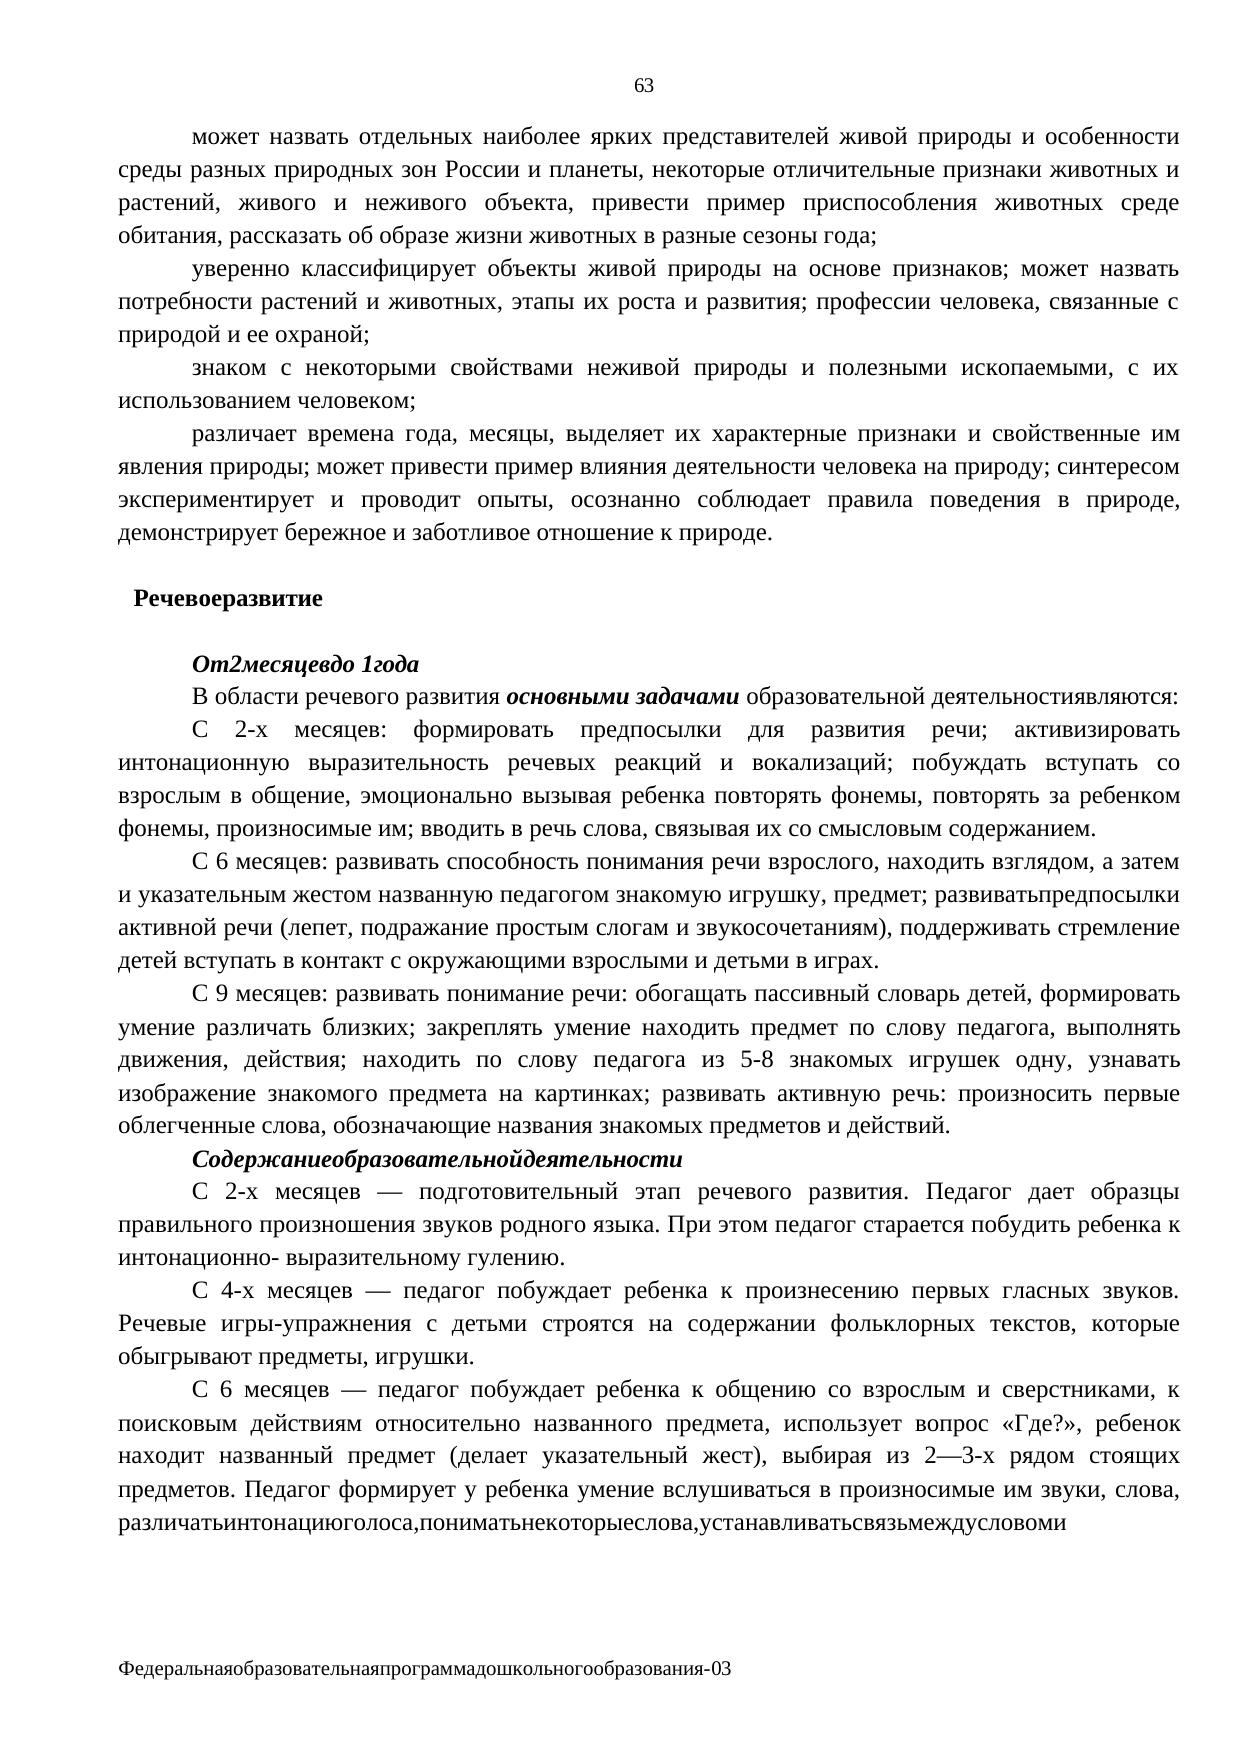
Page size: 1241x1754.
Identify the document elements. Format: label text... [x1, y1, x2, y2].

text различает времена года, месяцы, выделяет их характерные признаки и свойственные им явления природы; может привести пример влияния деятельности человека на природу; синтересом экспериментирует и проводит опыты, осознанно соблюдает правила поведения в природе, демонстрирует бережное и заботливое отношение к природе. [118, 418, 1182, 546]
text уверенно классифицирует объекты живой природы на основе признаков; может назвать потребности растений и животных, этапы их роста и развития; профессии человека, связанные с природой и ее охраной; [118, 253, 1181, 348]
text С 6 месяцев: развивать способность понимания речи взрослого, находить взглядом, а затем и указательным жестом названную педагогом знакомую игрушку, предмет; развиватьпредпосылки активной речи (лепет, подражание простым слогам и звукосочетаниям), поддерживать стремление детей вступать в контакт с окружающими взрослыми и детьми в играх. [118, 846, 1181, 974]
text знаком с некоторыми свойствами неживой природы и полезными ископаемыми, с их использованием человеком; [118, 352, 1180, 414]
text С 9 месяцев: развивать понимание речи: обогащать пассивный словарь детей, формировать умение различать близких; закреплять умение находить предмет по слову педагога, выполнять движения, действия; находить по слову педагога из 5-8 знакомых игрушек одну, узнавать изображение знакомого предмета на картинках; развивать активную речь: произносить первые облегченные слова, обозначающие названия знакомых предметов и действий. [118, 978, 1181, 1139]
text С 2-х месяцев: формировать предпосылки для развития речи; активизировать интонационную выразительность речевых реакций и вокализаций; побуждать вступать со взрослым в общение, эмоционально вызывая ребенка повторять фонемы, повторять за ребенком фонемы, произносимые им; вводить в речь слова, связывая их со смысловым содержанием. [118, 714, 1182, 842]
list Речевоеразвитие [118, 583, 1207, 612]
text Содержаниеобразовательнойдеятельности [192, 1144, 1207, 1173]
text С 6 месяцев — педагог побуждает ребенка к общению со взрослым и сверстниками, к поисковым действиям относительно названного предмета, использует вопрос «Где?», ребенок находит названный предмет (делает указательный жест), выбирая из 2—3-х рядом стоящих предметов. Педагог формирует у ребенка умение вслушиваться в произносимые им звуки, слова, различатьинтонациюголоса,пониматьнекоторыеслова,устанавливатьсвязьмеждусловоми [118, 1374, 1181, 1535]
text С 2-х месяцев — подготовительный этап речевого развития. Педагог дает образцы правильного произношения звуков родного языка. При этом педагог старается побудить ребенка к интонационно- выразительному гулению. [118, 1176, 1181, 1271]
text От2месяцевдо 1года [192, 649, 1207, 678]
text может назвать отдельных наиболее ярких представителей живой природы и особенности среды разных природных зон России и планеты, некоторые отличительные признаки животных и растений, живого и неживого объекта, привести пример приспособления животных среде обитания, рассказать об образе жизни животных в разные сезоны года; [118, 121, 1181, 249]
text В области речевого развития основными задачами образовательной деятельностиявляются: [118, 681, 1181, 710]
text С 4-х месяцев — педагог побуждает ребенка к произнесению первых гласных звуков. Речевые игры-упражнения с детьми строятся на содержании фольклорных текстов, которые обыгрывают предметы, игрушки. [118, 1275, 1181, 1370]
